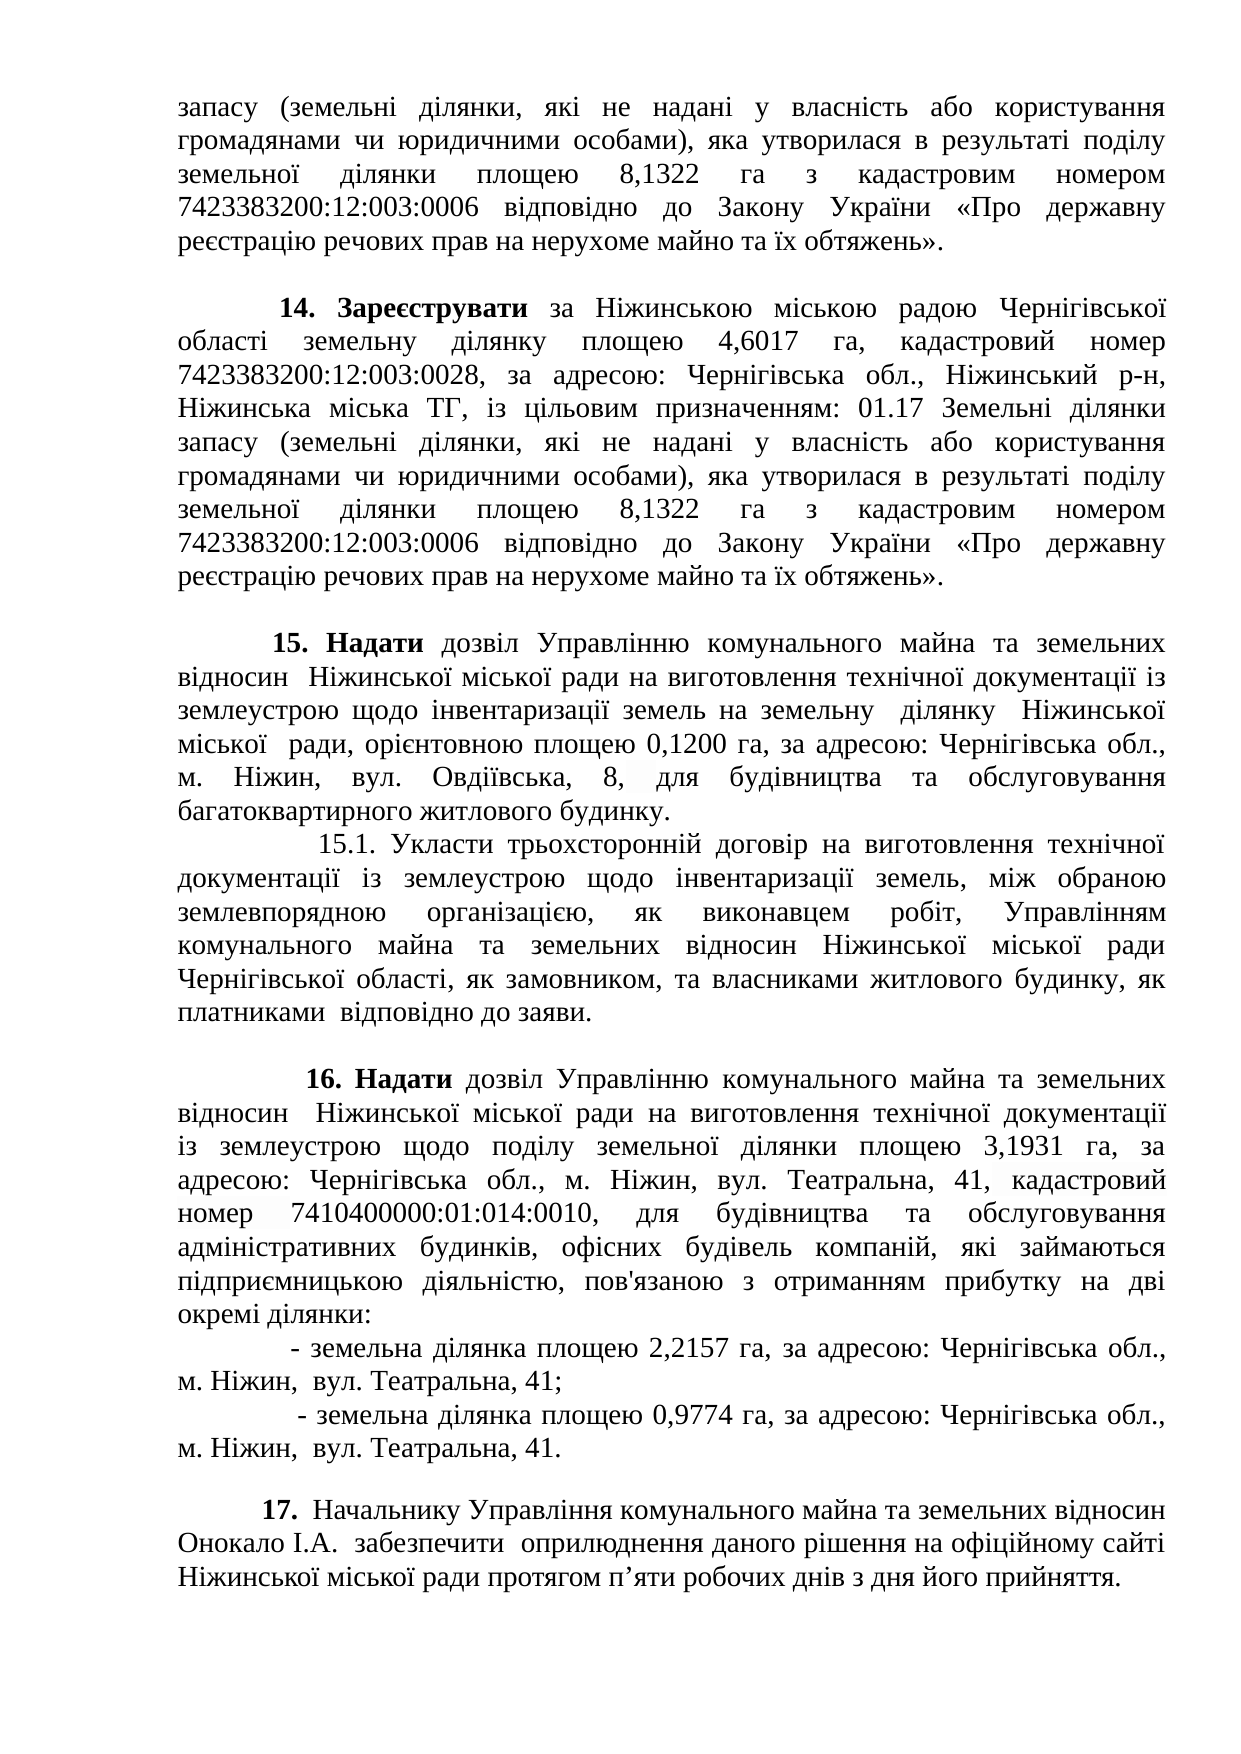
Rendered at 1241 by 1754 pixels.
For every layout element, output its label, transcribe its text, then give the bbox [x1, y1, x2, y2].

text 17. Начальнику Управління комунального майна та земельних відносин Онокало І.А. забезпечити оприлюднення даного рішення на офіційному сайті Ніжинської міської ради протягом п’яти робочих днів з дня його прийняття. [177, 1492, 1167, 1592]
text 15.1. Укласти трьохсторонній договір на виготовлення технічної документації із землеустрою щодо інвентаризації земель, між обраною землевпорядною організацією, як виконавцем робіт, Управлінням комунального майна та земельних відносин Ніжинської міської ради Чернігівської області, як замовником, та власниками житлового будинку, як платниками відповідно до заяви. [177, 827, 1167, 1028]
text - земельна ділянка площею 0,9774 га, за адресою: Чернігівська обл., м. Ніжин, вул. Театральна, 41. [177, 1397, 1167, 1464]
text 15. Надати дозвіл Управлінню комунального майна та земельних відносин Ніжинської міської ради на виготовлення технічної документації із землеустрою щодо інвентаризації земель на земельну ділянку Ніжинської міської ради, орієнтовною площею 0,1200 га, за адресою: Чернігівська обл., м. Ніжин, вул. Овдіївська, 8, для будівництва та обслуговування багатоквартирного житлового будинку. [177, 625, 1167, 827]
text 14. Зареєструвати за Ніжинською міською радою Чернігівської області земельну ділянку площею 4,6017 га, кадастровий номер 7423383200:12:003:0028, за адресою: Чернігівська обл., Ніжинський р-н, Ніжинська міська ТГ, із цільовим призначенням: 01.17 Земельні ділянки запасу (земельні ділянки, які не надані у власність або користування громадянами чи юридичними особами), яка утворилася в результаті поділу земельної ділянки площею 8,1322 га з кадастровим номером 7423383200:12:003:0006 відповідно до Закону України «Про державну реєстрацію речових прав на нерухоме майно та їх обтяжень». [177, 290, 1167, 592]
text 16. Надати дозвіл Управлінню комунального майна та земельних відносин Ніжинської міської ради на виготовлення технічної документації із землеустрою щодо поділу земельної ділянки площею 3,1931 га, за адресою: Чернігівська обл., м. Ніжин, вул. Театральна, 41, кадастровий номер 7410400000:01:014:0010, для будівництва та обслуговування адміністративних будинків, офісних будівель компаній, які займаються підприємницькою діяльністю, пов'язаною з отриманням прибутку на дві окремі ділянки: [177, 1061, 1167, 1330]
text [177, 89, 1167, 256]
text - земельна ділянка площею 2,2157 га, за адресою: Чернігівська обл., м. Ніжин, вул. Театральна, 41; [177, 1330, 1167, 1397]
